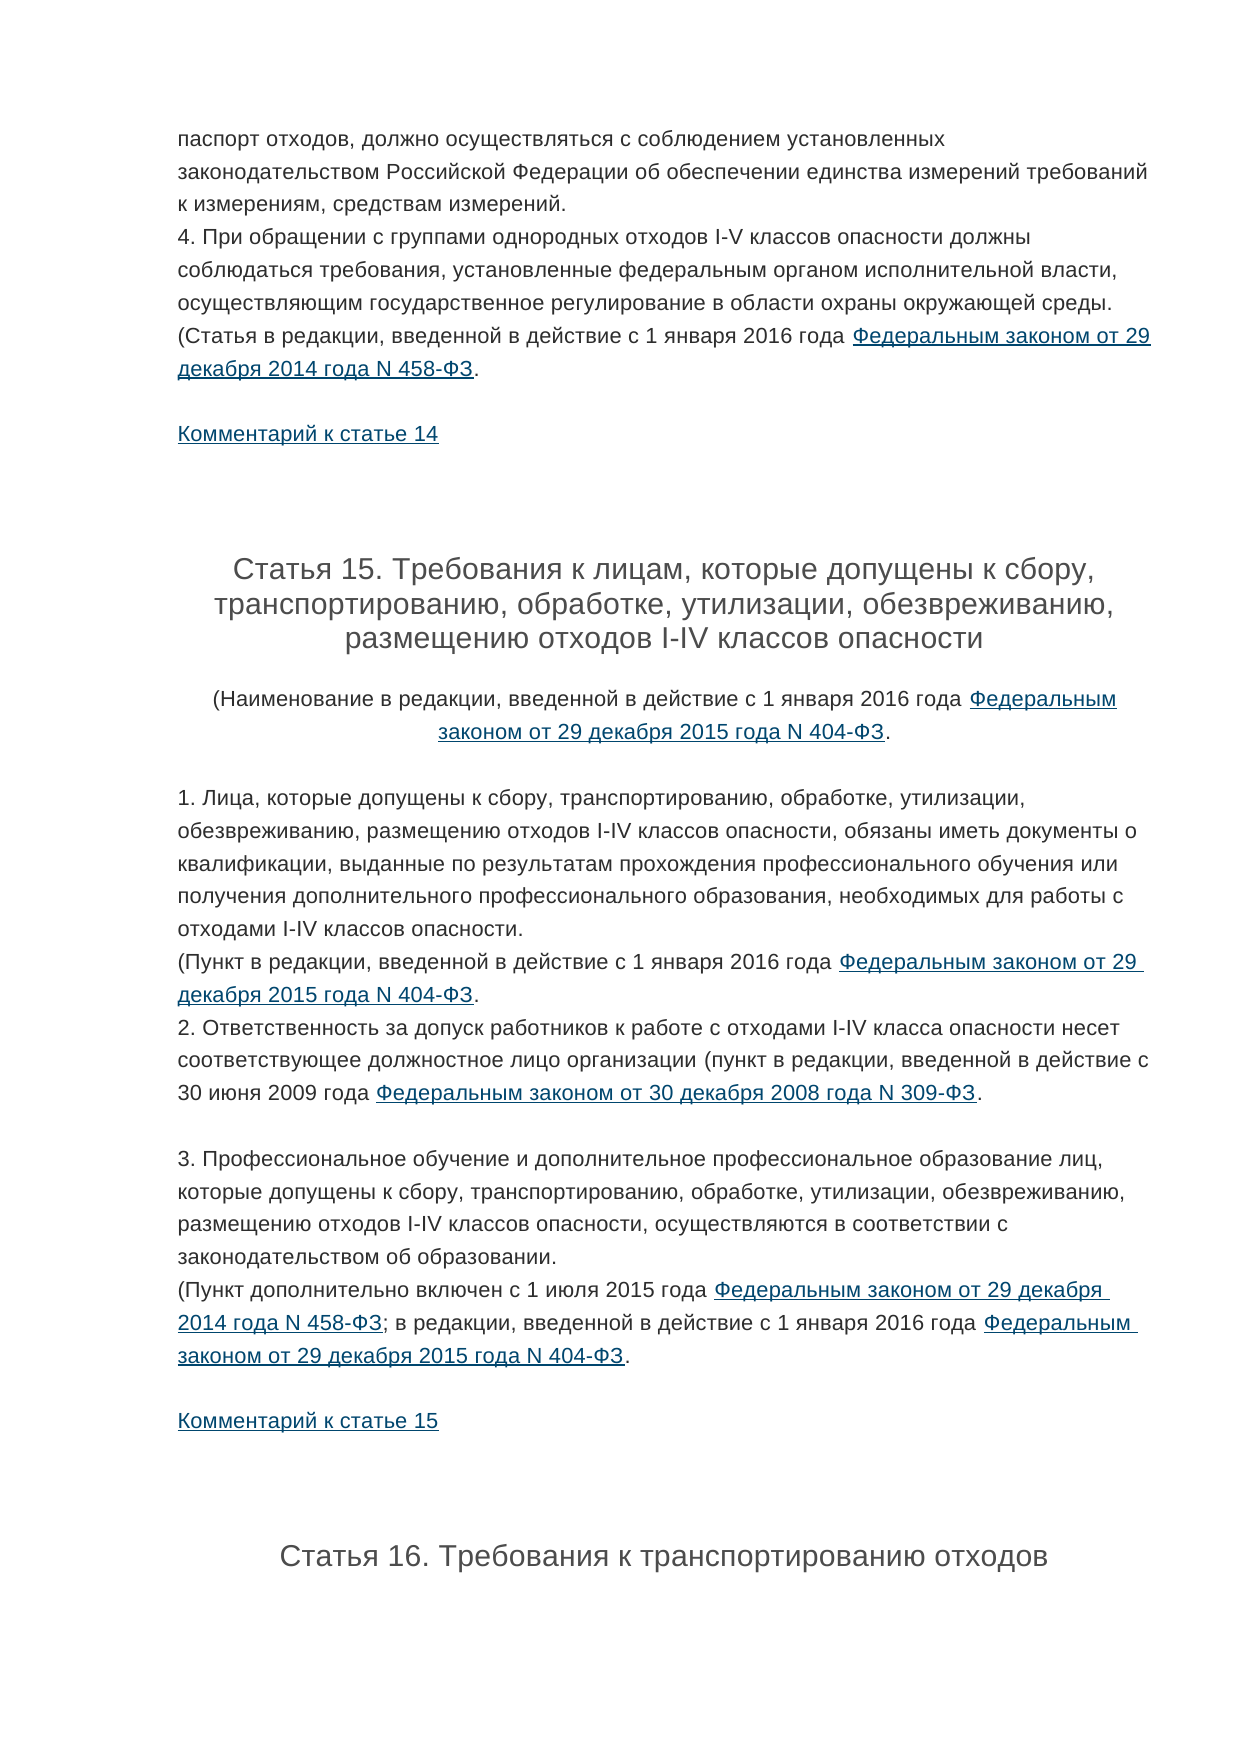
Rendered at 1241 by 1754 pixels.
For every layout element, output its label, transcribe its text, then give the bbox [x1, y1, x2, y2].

text Статья 15. Требования к лицам, которые допущены к сбору, транспортированию, обработке, утилизации, обезвреживанию, размещению отходов I-IV классов опасности [177, 551, 1152, 655]
text 2. Ответственность за допуск работников к работе с отходами I-IV класса опасности несет соответствующее должностное лицо организации (пункт в редакции, введенной в действие с 30 июня 2009 года Федеральным законом от 30 декабря 2008 года N 309-ФЗ. [177, 1007, 1152, 1138]
text 4. При обращении с группами однородных отходов I-V классов опасности должны соблюдаться требования, установленные федеральным органом исполнительной власти, осуществляющим государственное регулирование в области охраны окружающей среды. (Статья в редакции, введенной в действие с 1 января 2016 года Федеральным законом от 29 декабря 2014 года N 458-ФЗ. Комментарий к статье 14 [177, 217, 1152, 512]
text Статья 16. Требования к транспортированию отходов [177, 1538, 1152, 1573]
text 3. Профессиональное обучение и дополнительное профессиональное образование лиц, которые допущены к сбору, транспортированию, обработке, утилизации, обезвреживанию, размещению отходов I-IV классов опасности, осуществляются в соответствии с законодательством об образовании. (Пункт дополнительно включен с 1 июля 2015 года Федеральным законом от 29 декабря 2014 года N 458-ФЗ; в редакции, введенной в действие с 1 января 2016 года Федеральным законом от 29 декабря 2015 года N 404-ФЗ. Комментарий к статье 15 [177, 1138, 1152, 1499]
text 1. Лица, которые допущены к сбору, транспортированию, обработке, утилизации, обезвреживанию, размещению отходов I-IV классов опасности, обязаны иметь документы о квалификации, выданные по результатам прохождения профессионального обучения или получения дополнительного профессионального образования, необходимых для работы с отходами I-IV классов опасности. (Пункт в редакции, введенной в действие с 1 января 2016 года Федеральным законом от 29 декабря 2015 года N 404-ФЗ. [177, 777, 1152, 1007]
text (Наименование в редакции, введенной в действие с 1 января 2016 года Федеральным законом от 29 декабря 2015 года N 404-ФЗ. [177, 679, 1152, 777]
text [177, 118, 1152, 217]
